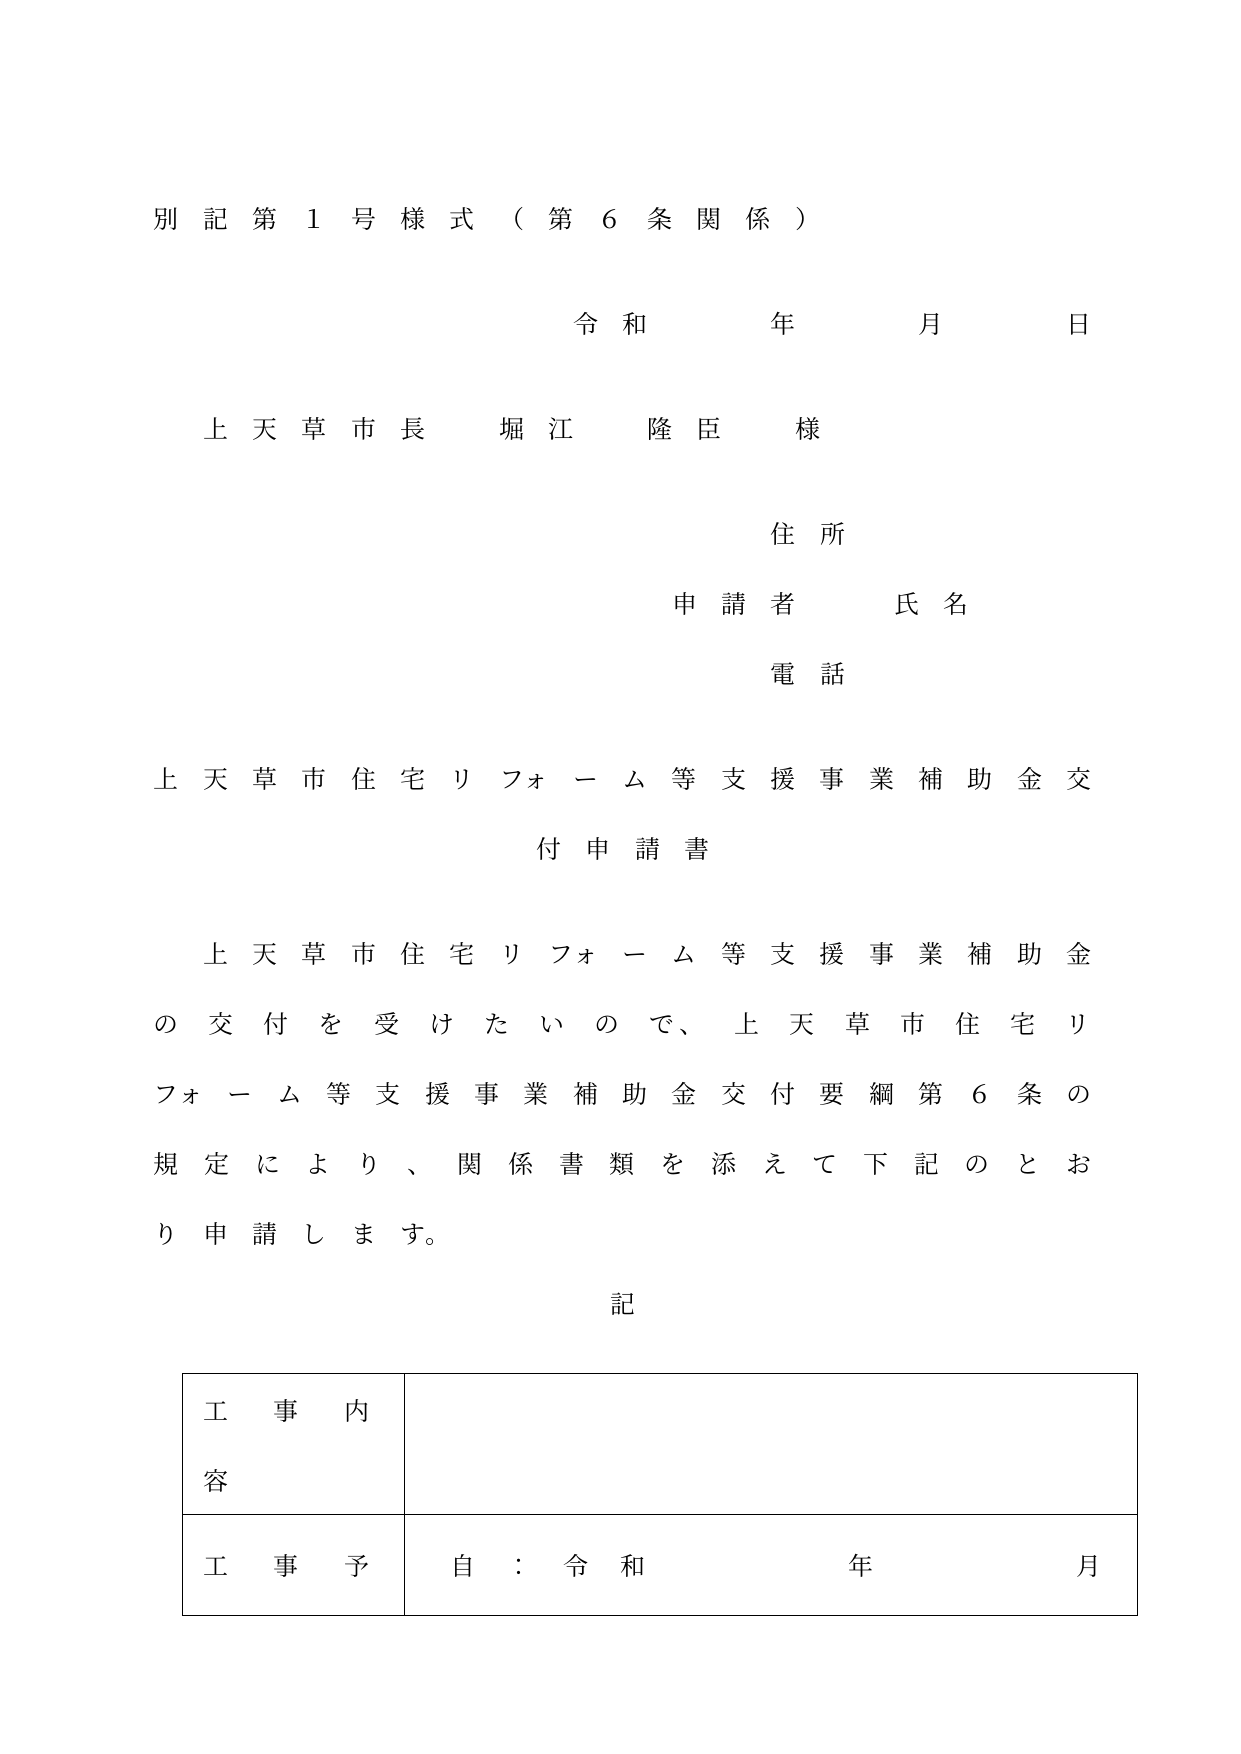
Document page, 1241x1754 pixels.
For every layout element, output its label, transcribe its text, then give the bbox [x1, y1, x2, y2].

text 上天草市住宅リフォーム等支援事業補助金の交付を受けたいので、上天草市住宅リフォーム等支援事業補助金交付要綱第６条の規定により、関係書類を添えて下記のとおり申請します。 [153, 918, 1116, 1268]
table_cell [405, 1515, 1137, 1614]
table_cell 工事予定期間 [183, 1515, 404, 1614]
text 別記第１号様式（第６条関係） [153, 183, 1116, 253]
text 申請者 氏名 [153, 568, 1116, 638]
text 電話 [153, 638, 1116, 708]
text 上天草市長 堀江 隆臣 様 [153, 393, 1116, 463]
text 上天草市住宅リフォーム等支援事業補助金交付申請書 [153, 743, 1116, 883]
text 記 [153, 1268, 1116, 1338]
text 住所 [153, 498, 1116, 568]
text 令和 年 月 日 [153, 288, 1116, 358]
table_header [405, 1374, 1137, 1514]
table_header 工事内容 [183, 1374, 404, 1514]
